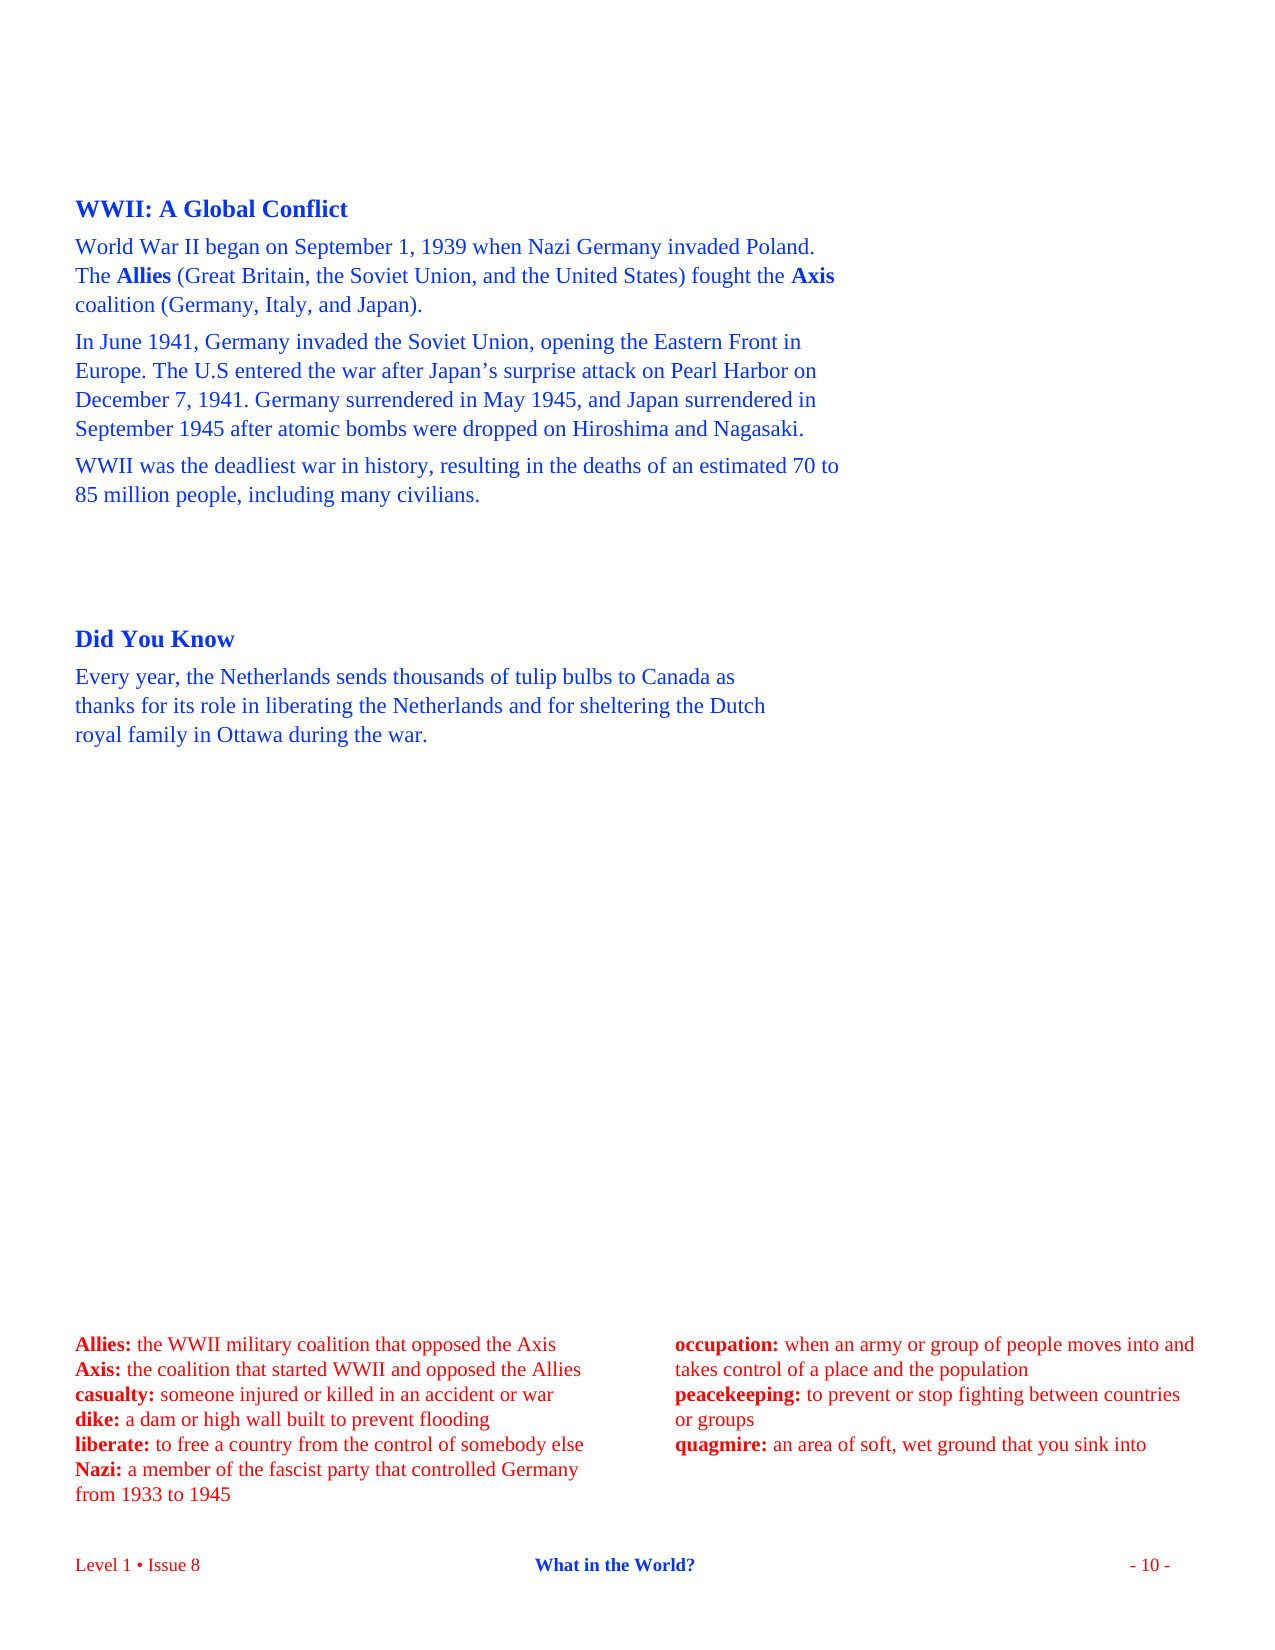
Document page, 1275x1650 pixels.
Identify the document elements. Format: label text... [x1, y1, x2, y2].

text Allies: the WWII military coalition that opposed the Axis [75, 1331, 600, 1356]
text Nazi: a member of the fascist party that controlled Germany from 1933 to 1945 [75, 1456, 600, 1506]
text Every year, the Netherlands sends thousands of tulip bulbs to Canada as thanks for its role in liberating the Netherlands and for sheltering the Dutch royal family in Ottawa during the war. [75, 660, 798, 748]
text World War II began on September 1, 1939 when Nazi Germany invaded Poland. The Allies (Great Britain, the Soviet Union, and the United States) fought the Axis coalition (Germany, Italy, and Japan). [75, 230, 843, 318]
text quagmire: an area of soft, wet ground that you sink into [675, 1431, 1200, 1456]
text Did You Know [75, 624, 798, 653]
text dike: a dam or high wall built to prevent flooding [75, 1406, 600, 1431]
text liberate: to free a country from the control of somebody else [75, 1431, 600, 1456]
text Axis: the coalition that started WWII and opposed the Allies [75, 1356, 600, 1381]
text casualty: someone injured or killed in an accident or war [75, 1381, 600, 1406]
text peacekeeping: to prevent or stop fighting between countries or groups [675, 1381, 1200, 1431]
text WWII: A Global Conflict [75, 194, 798, 223]
text In June 1941, Germany invaded the Soviet Union, opening the Eastern Front in Europe. The U.S entered the war after Japan’s surprise attack on Pearl Harbor on December 7, 1941. Germany surrendered in May 1945, and Japan surrendered in September 1945 after atomic bombs were dropped on Hiroshima and Nagasaki. [75, 325, 843, 442]
text occupation: when an army or group of people moves into and takes control of a place and the population [675, 1331, 1200, 1381]
text WWII was the deadliest war in history, resulting in the deaths of an estimated 70 to 85 million people, including many civilians. [75, 449, 843, 507]
